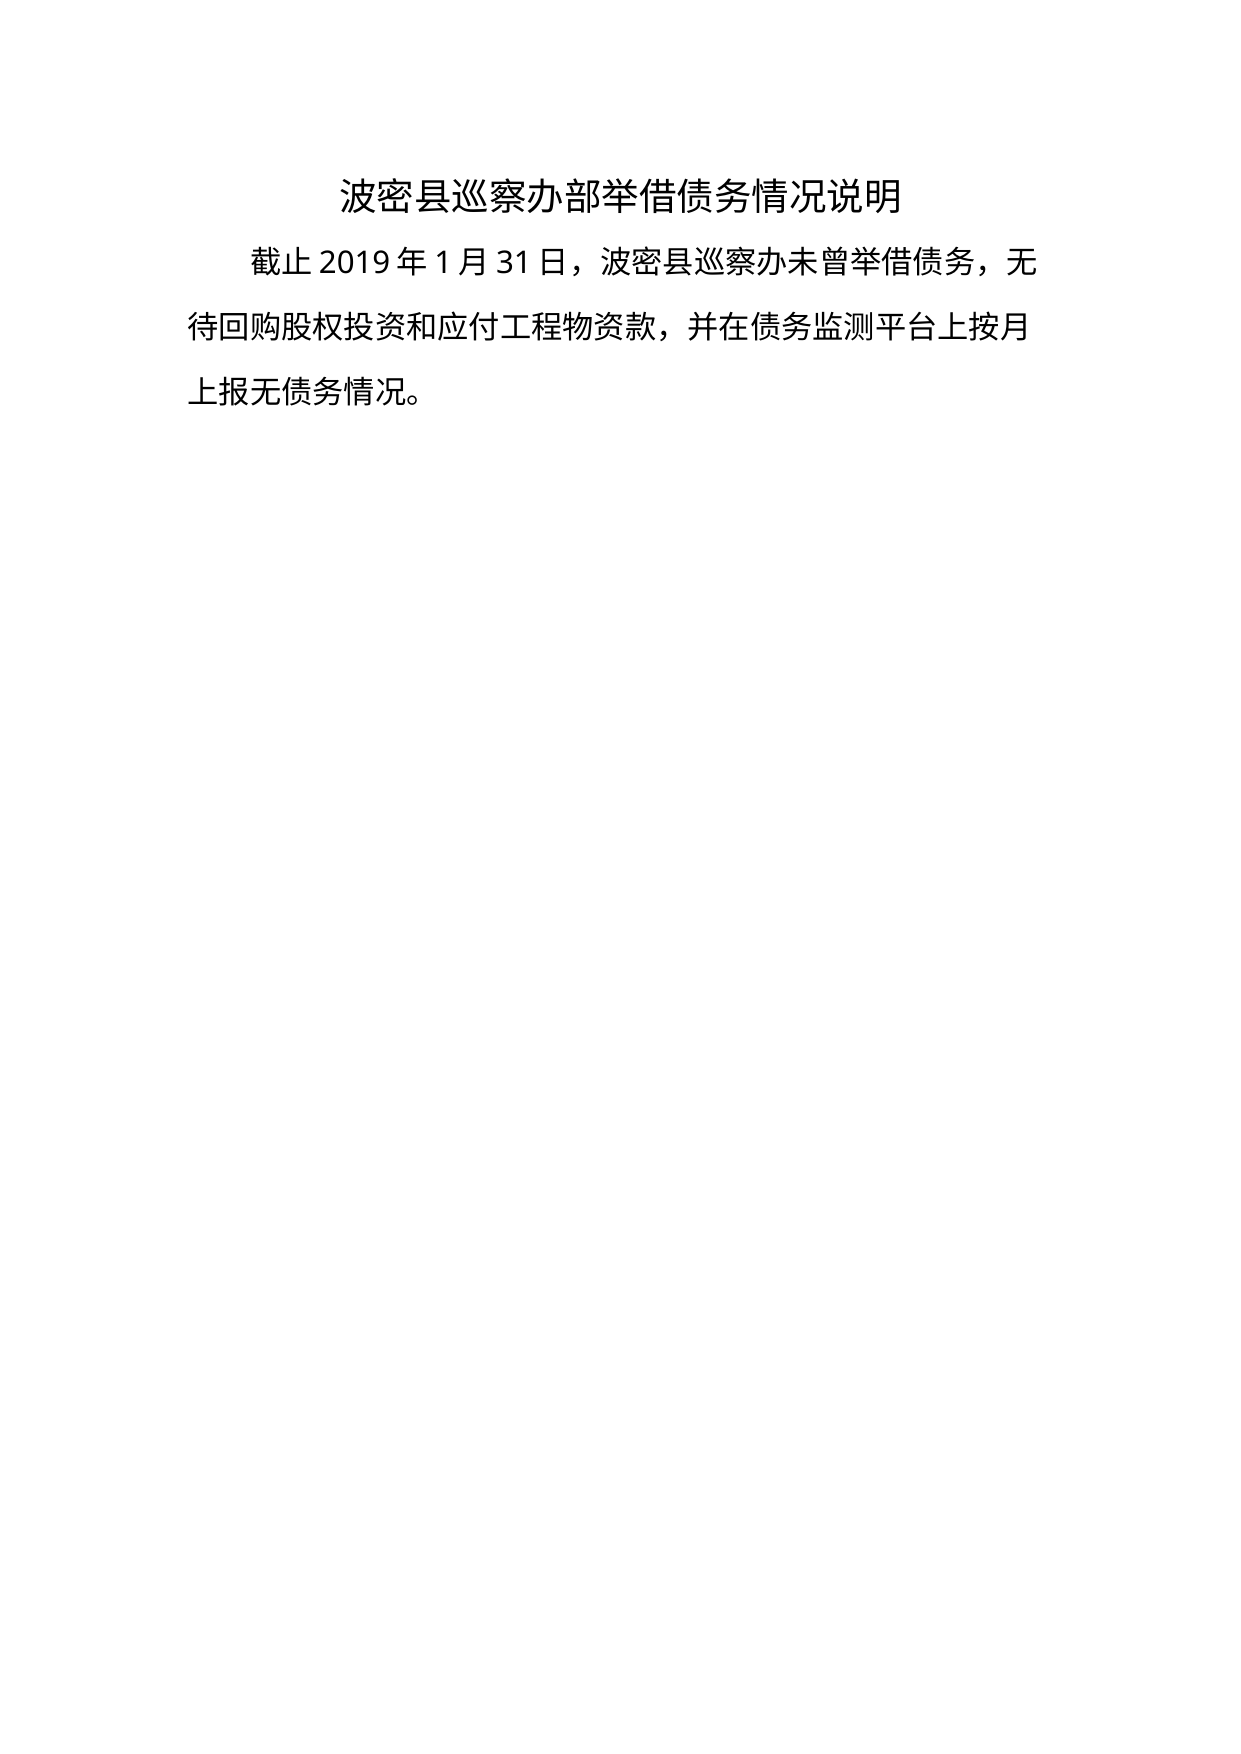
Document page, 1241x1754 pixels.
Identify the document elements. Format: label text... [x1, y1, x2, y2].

text 截止2019年1月31日，波密县巡察办未曾举借债务，无待回购股权投资和应付工程物资款，并在债务监测平台上按月上报无债务情况。 [187, 227, 1053, 422]
text 波密县巡察办部举借债务情况说明 [187, 162, 1053, 227]
